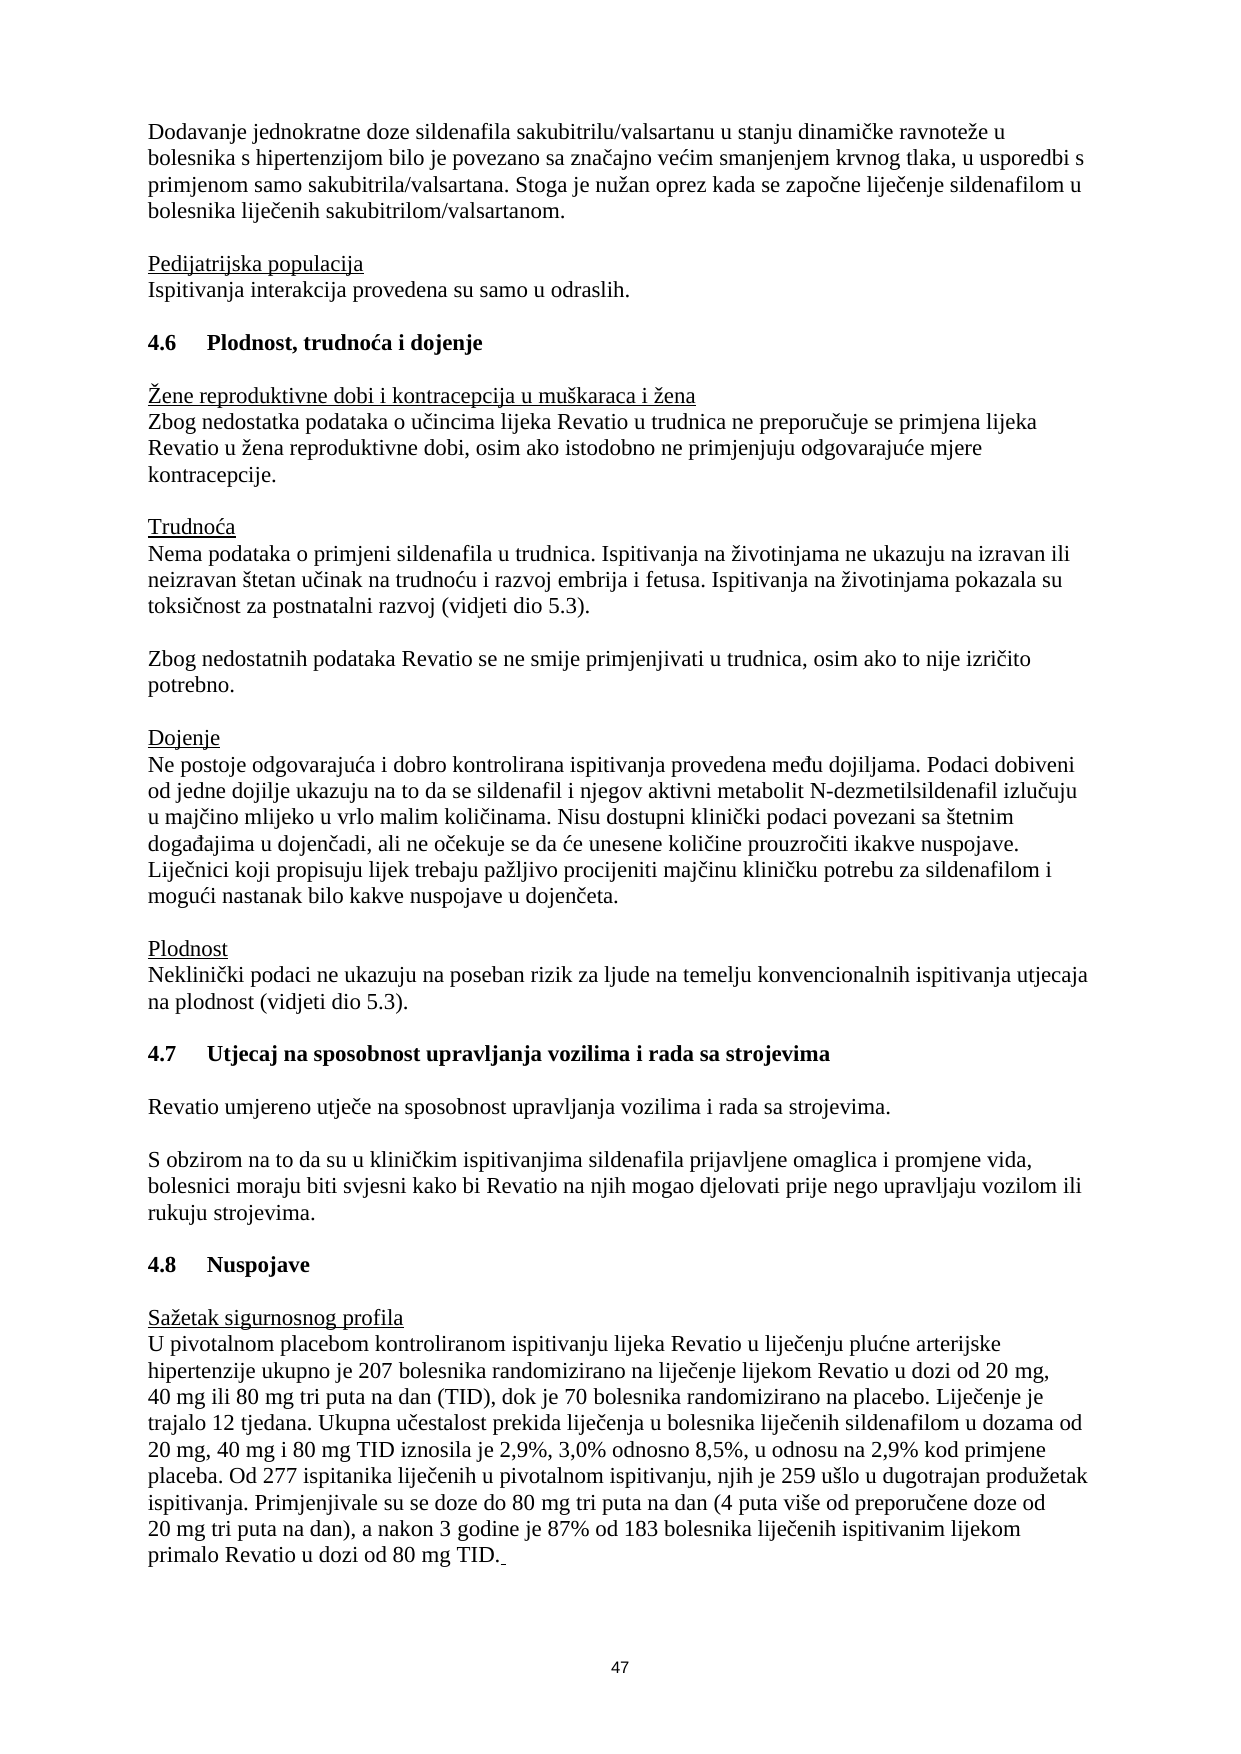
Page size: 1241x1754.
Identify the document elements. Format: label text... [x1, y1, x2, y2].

text Zbog nedostatnih podataka Revatio se ne smije primjenjivati u trudnica, osim ako to nije izričito potrebno. [148, 645, 1093, 698]
text Pedijatrijska populacija [148, 250, 1093, 276]
text Neklinički podaci ne ukazuju na poseban rizik za ljude na temelju konvencionalnih ispitivanja utjecaja na plodnost (vidjeti dio 5.3). [148, 961, 1093, 1014]
text Dojenje [148, 724, 1093, 751]
text Ispitivanja interakcija provedena su samo u odraslih. [148, 276, 1093, 303]
text Dodavanje jednokratne doze sildenafila sakubitrilu/valsartanu u stanju dinamičke ravnoteže u bolesnika s hipertenzijom bilo je povezano sa značajno većim smanjenjem krvnog tlaka, u usporedbi s primjenom samo sakubitrila/valsartana. Stoga je nužan oprez kada se započne liječenje sildenafilom u bolesnika liječenih sakubitrilom/valsartanom. [148, 118, 1093, 223]
text Plodnost [148, 935, 1093, 961]
text Sažetak sigurnosnog profila [148, 1304, 1093, 1330]
text 4.8 Nuspojave [148, 1251, 1093, 1278]
text Trudnoća [148, 513, 1093, 540]
text 4.6 Plodnost, trudnoća i dojenje [148, 329, 1093, 355]
text U pivotalnom placebom kontroliranom ispitivanju lijeka Revatio u liječenju plućne arterijske hipertenzije ukupno je 207 bolesnika randomizirano na liječenje lijekom Revatio u dozi od 20 mg, 40 mg ili 80 mg tri puta na dan (TID), dok je 70 bolesnika randomizirano na placebo. Liječenje je trajalo 12 tjedana. Ukupna učestalost prekida liječenja u bolesnika liječenih sildenafilom u dozama od 20 mg, 40 mg i 80 mg TID iznosila je 2,9%, 3,0% odnosno 8,5%, u odnosu na 2,9% kod primjene placeba. Od 277 ispitanika liječenih u pivotalnom ispitivanju, njih je 259 ušlo u dugotrajan produžetak ispitivanja. Primjenjivale su se doze do 80 mg tri puta na dan (4 puta više od preporučene doze od 20 mg tri puta na dan), a nakon 3 godine je 87% od 183 bolesnika liječenih ispitivanim lijekom primalo Revatio u dozi od 80 mg TID. [148, 1330, 1093, 1568]
text Nema podataka o primjeni sildenafila u trudnica. Ispitivanja na životinjama ne ukazuju na izravan ili neizravan štetan učinak na trudnoću i razvoj embrija i fetusa. Ispitivanja na životinjama pokazala su toksičnost za postnatalni razvoj (vidjeti dio 5.3). [148, 540, 1093, 619]
text Žene reproduktivne dobi i kontracepcija u muškaraca i žena [148, 382, 1093, 408]
text Revatio umjereno utječe na sposobnost upravljanja vozilima i rada sa strojevima. [148, 1093, 1093, 1119]
text Ne postoje odgovarajuća i dobro kontrolirana ispitivanja provedena među dojiljama. Podaci dobiveni od jedne dojilje ukazuju na to da se sildenafil i njegov aktivni metabolit N-dezmetilsildenafil izlučuju u majčino mlijeko u vrlo malim količinama. Nisu dostupni klinički podaci povezani sa štetnim događajima u dojenčadi, ali ne očekuje se da će unesene količine prouzročiti ikakve nuspojave. Liječnici koji propisuju lijek trebaju pažljivo procijeniti majčinu kliničku potrebu za sildenafilom i mogući nastanak bilo kakve nuspojave u dojenčeta. [148, 751, 1093, 909]
text Zbog nedostatka podataka o učincima lijeka Revatio u trudnica ne preporučuje se primjena lijeka Revatio u žena reproduktivne dobi, osim ako istodobno ne primjenjuju odgovarajuće mjere kontracepcije. [148, 408, 1093, 487]
text S obzirom na to da su u kliničkim ispitivanjima sildenafila prijavljene omaglica i promjene vida, bolesnici moraju biti svjesni kako bi Revatio na njih mogao djelovati prije nego upravljaju vozilom ili rukuju strojevima. [148, 1146, 1093, 1225]
text 4.7 Utjecaj na sposobnost upravljanja vozilima i rada sa strojevima [148, 1041, 1093, 1067]
